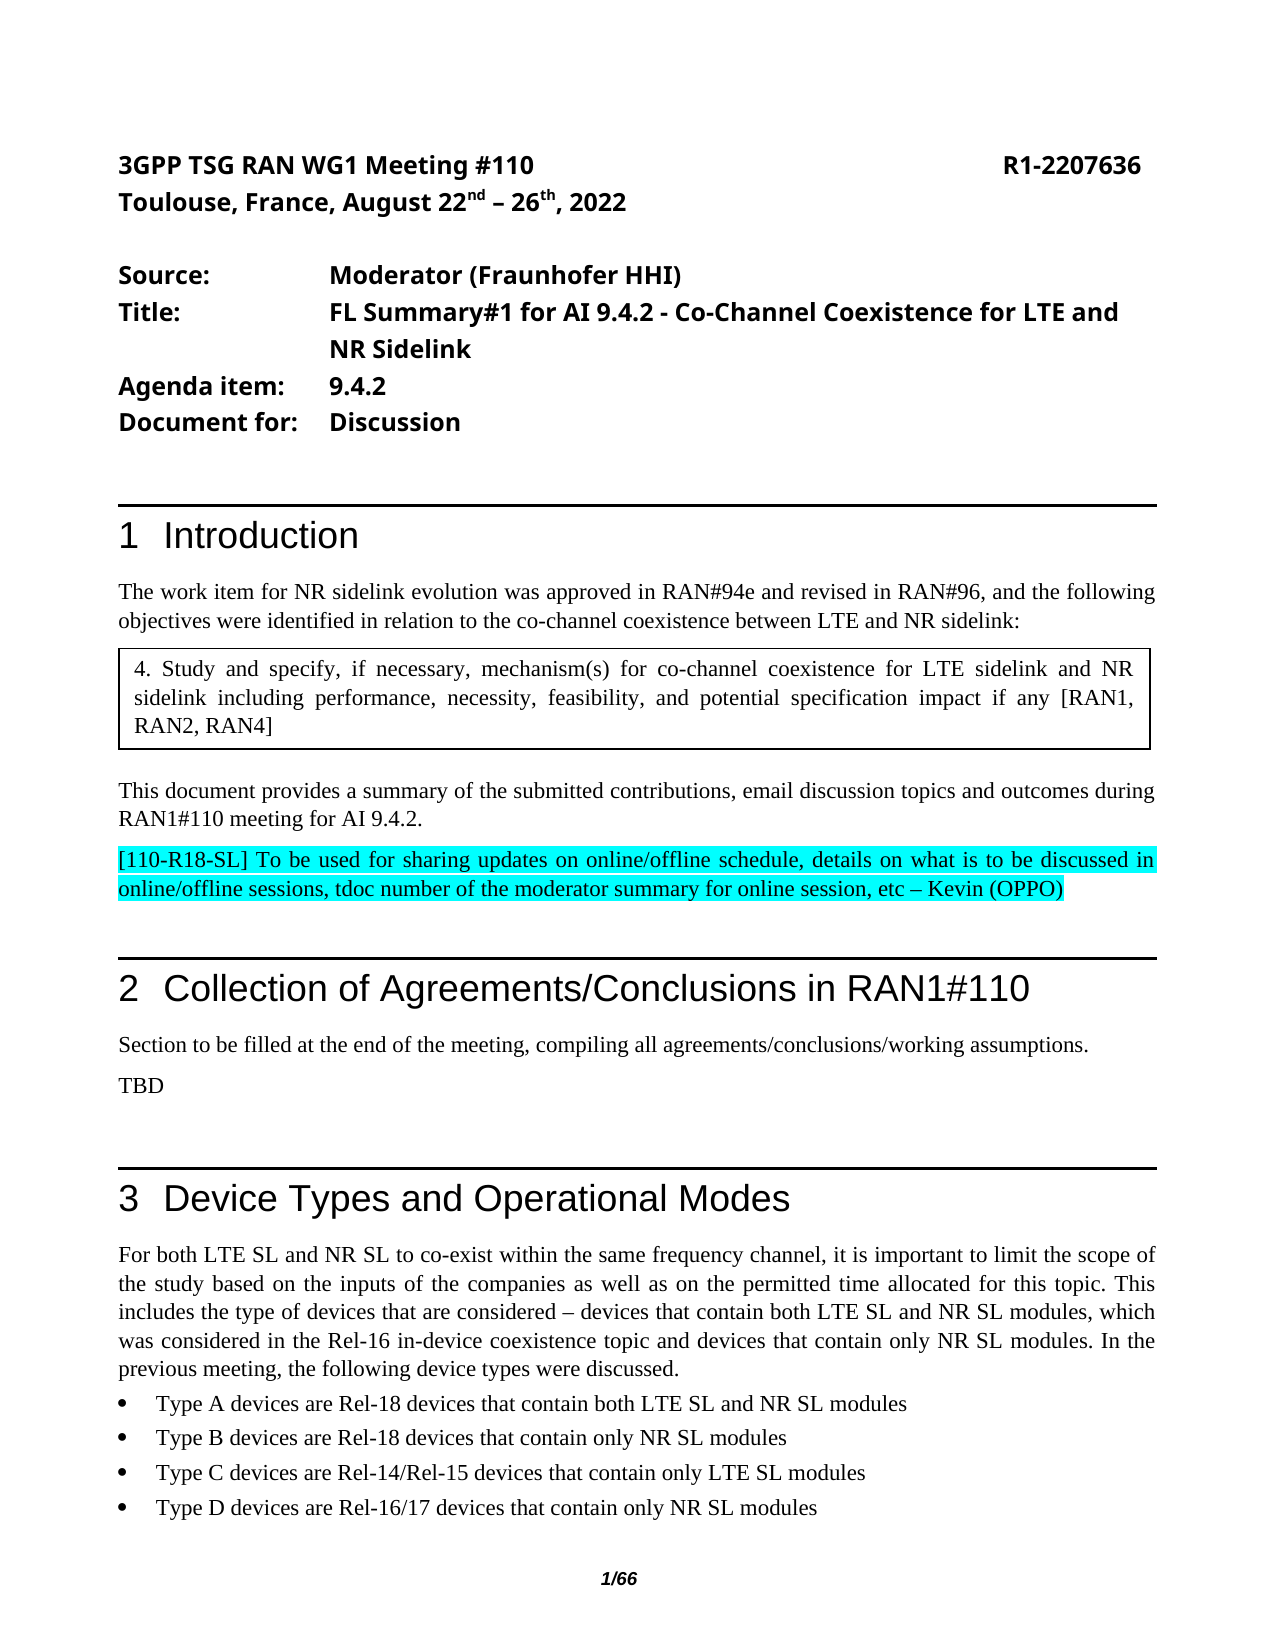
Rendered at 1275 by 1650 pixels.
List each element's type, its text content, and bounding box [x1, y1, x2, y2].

subtitle Introduction [118, 507, 1157, 556]
text For both LTE SL and NR SL to co-exist within the same frequency channel, it is important to limit the scope of the study based on the inputs of the companies as well as on the permitted time allocated for this topic. This includes the type of devices that are considered – devices that contain both LTE SL and NR SL modules, which was considered in the Rel-16 in-device coexistence topic and devices that contain only NR SL modules. In the previous meeting, the following device types were discussed. [118, 1241, 1157, 1381]
text Title: FL Summary#1 for AI 9.4.2 - Co-Channel Coexistence for LTE and NR Sidelink [118, 295, 1157, 366]
text Agenda item: 9.4.2 [118, 368, 1157, 402]
text [110-R18-SL] To be used for sharing updates on online/offline schedule, details on what is to be discussed in online/offline sessions, tdoc number of the moderator summary for online session, etc – Kevin (OPPO) [118, 873, 1157, 901]
text This document provides a summary of the submitted contributions, email discussion topics and outcomes during RAN1#110 meeting for AI 9.4.2. [118, 777, 1157, 832]
list Type D devices are Rel-16/17 devices that contain only NR SL modules [118, 1494, 1157, 1520]
subtitle Device Types and Operational Modes [118, 1170, 1157, 1219]
list Type A devices are Rel-18 devices that contain both LTE SL and NR SL modules [118, 1390, 1157, 1416]
list Type C devices are Rel-14/Rel-15 devices that contain only LTE SL modules [118, 1459, 1157, 1486]
text TBD [118, 1072, 1157, 1099]
text 3GPP TSG RAN WG1 Meeting #110 R1-2207636 [118, 148, 1157, 182]
text The work item for NR sidelink evolution was approved in RAN#94e and revised in RAN#96, and the following objectives were identified in relation to the co-channel coexistence between LTE and NR sidelink: [118, 578, 1157, 633]
subtitle Collection of Agreements/Conclusions in RAN1#110 [118, 960, 1157, 1009]
text Toulouse, France, August 22nd – 26th, 2022 [118, 184, 1157, 218]
text Source: Moderator (Fraunhofer HHI) [118, 258, 1157, 292]
text Document for: Discussion [118, 405, 1157, 439]
list Type B devices are Rel-18 devices that contain only NR SL modules [118, 1424, 1157, 1451]
text Section to be filled at the end of the meeting, compiling all agreements/conclusions/working assumptions. [118, 1031, 1157, 1058]
